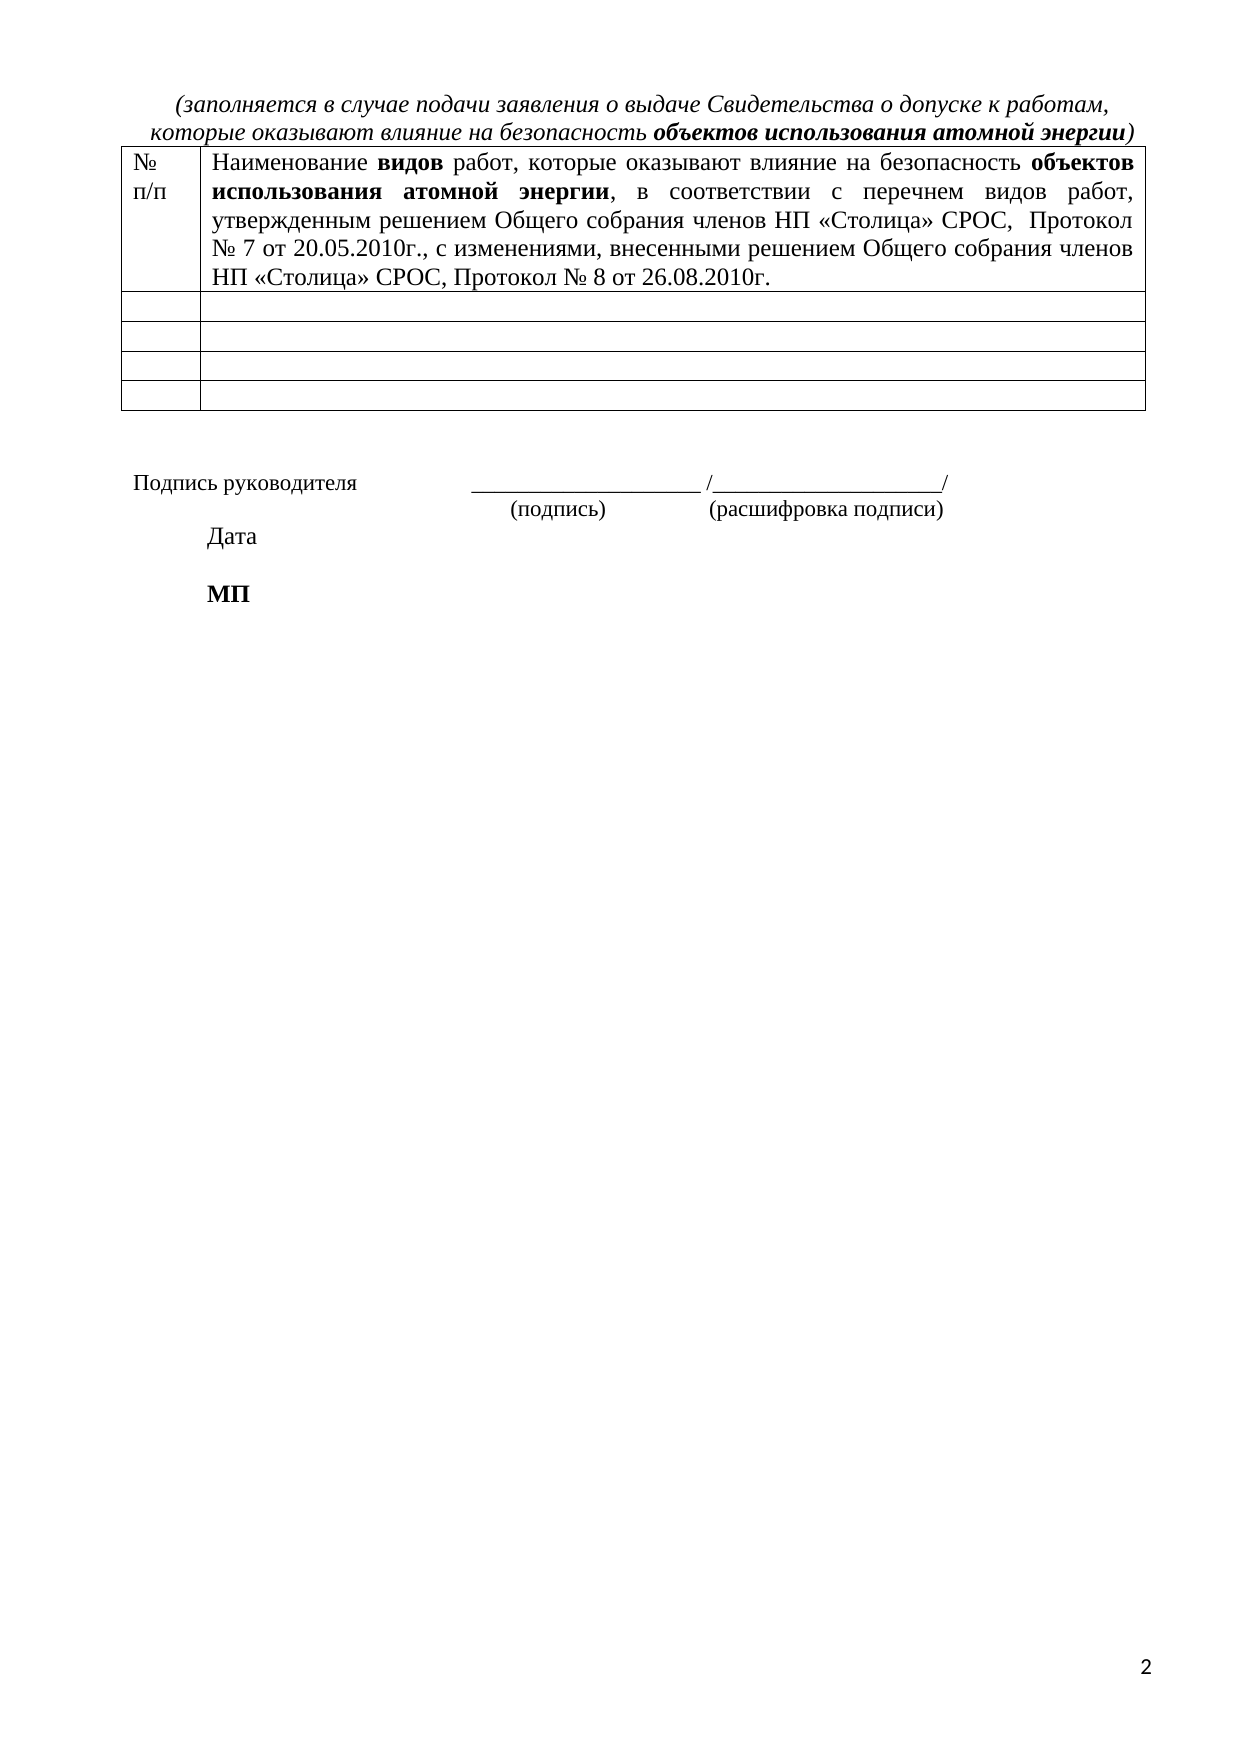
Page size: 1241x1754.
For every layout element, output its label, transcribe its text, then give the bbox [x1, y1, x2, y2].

table_header Наименование видов работ, которые оказывают влияние на безопасность объектов использования атомной энергии, в соответствии с перечнем видов работ, утвержденным решением Общего собрания членов НП «Столица» СРОС, Протокол № 7 от 20.05.2010г., с изменениями, внесенными решением Общего собрания членов НП «Столица» СРОС, Протокол № 8 от 26.08.2010г. [201, 147, 1145, 291]
table_cell [122, 322, 200, 351]
table_cell [201, 352, 1145, 380]
text Дата [133, 521, 1152, 550]
table_cell [122, 352, 200, 380]
text Подпись руководителя ____________________ /____________________/ [133, 469, 1152, 495]
table_header № п/п [122, 147, 200, 291]
text (заполняется в случае подачи заявления о выдаче Свидетельства о допуске к работам, которые оказывают влияние на безопасность объектов использования атомной энергии) [133, 89, 1152, 146]
text (подпись) (расшифровка подписи) [133, 495, 1152, 521]
text МП [133, 579, 1152, 608]
table_cell [201, 381, 1145, 410]
table_cell [122, 381, 200, 410]
table_cell [122, 292, 200, 321]
table_cell [201, 292, 1145, 321]
table_cell [201, 322, 1145, 351]
